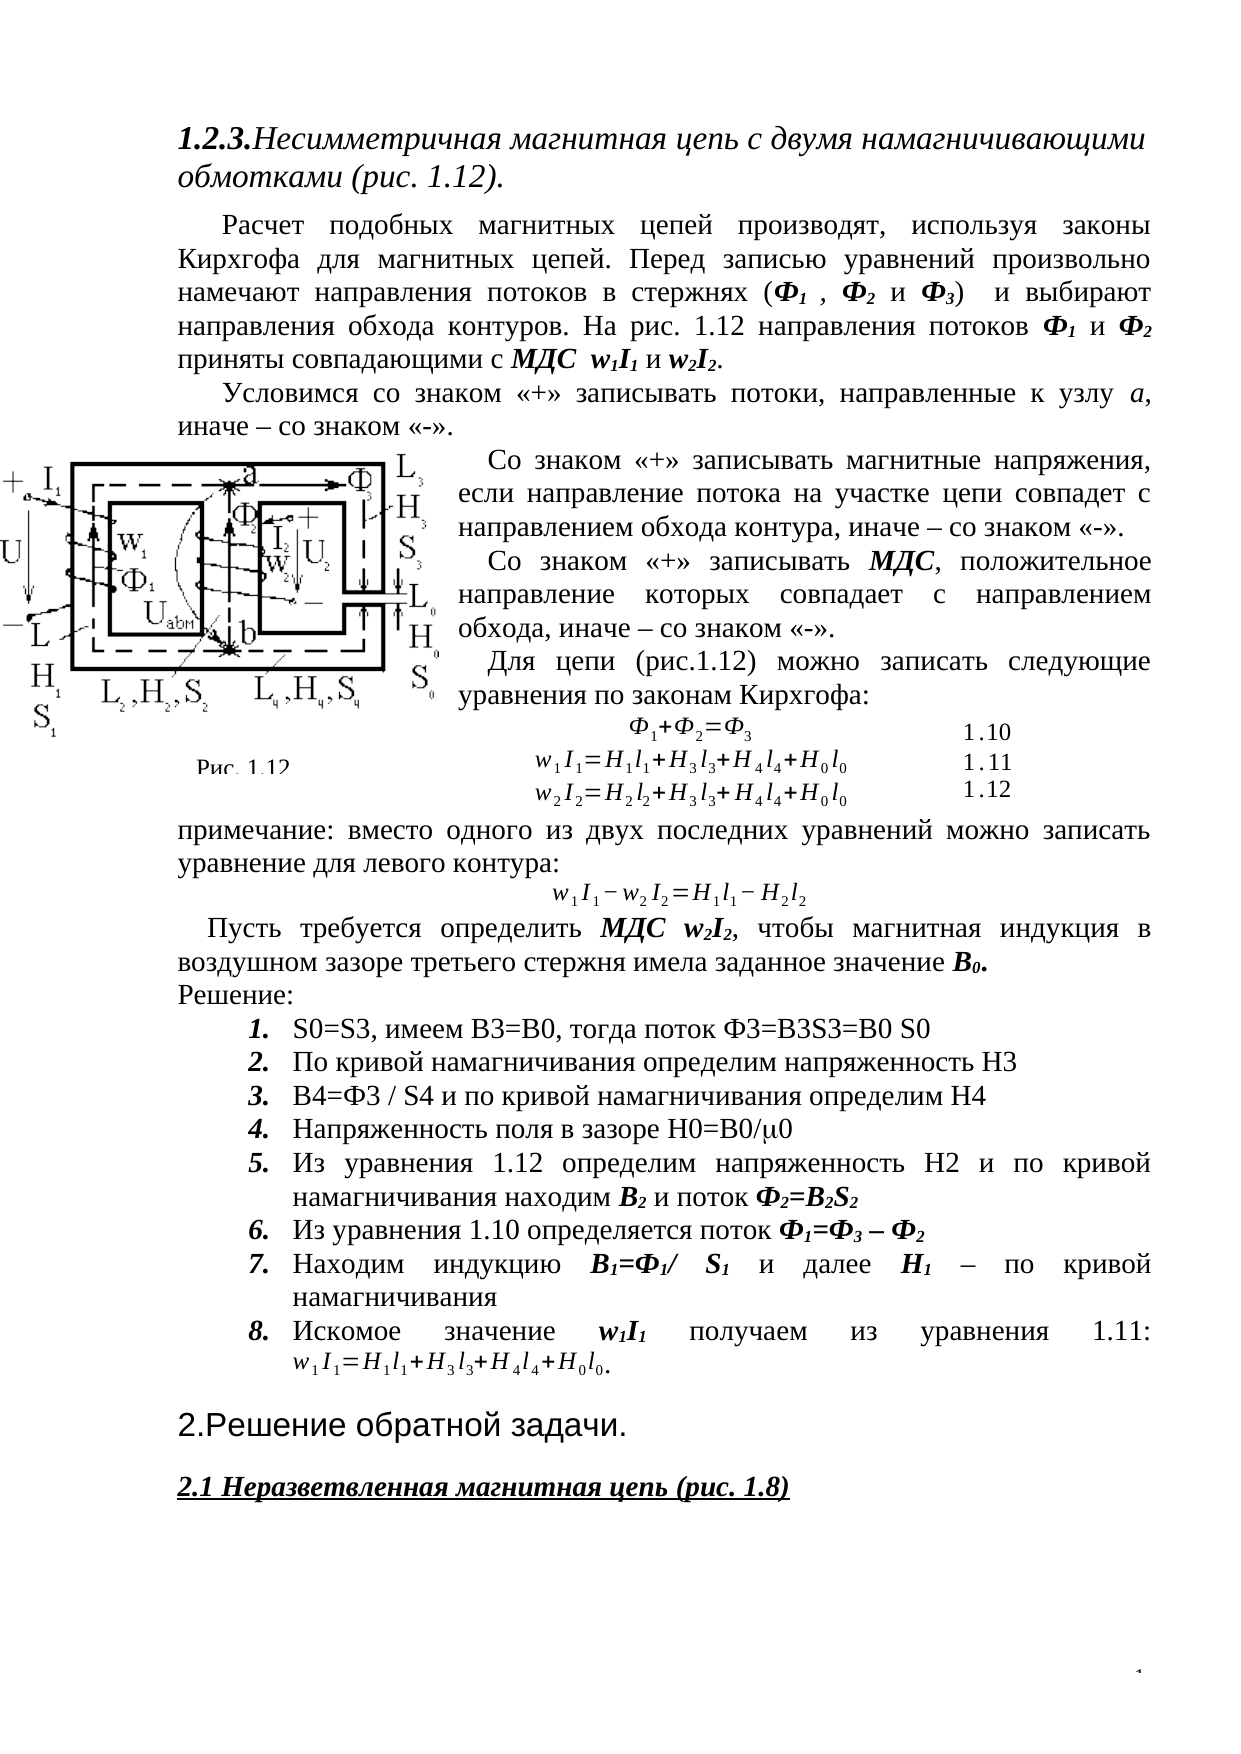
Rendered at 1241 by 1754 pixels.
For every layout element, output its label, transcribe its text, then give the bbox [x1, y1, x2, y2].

text Пусть требуется определить МДС w2I2, чтобы магнитная индукция в воздушном зазоре третьего стержня имела заданное значение В0. [177, 910, 1152, 977]
picture [0, 451, 439, 742]
list Находим индукцию В1=Ф1/ S1 и далее Н1 – по кривой намагничивания [248, 1246, 1152, 1313]
text Условимся со знаком «+» записывать потоки, направленные к узлу а, иначе – со знаком «-». [177, 375, 1152, 442]
list По кривой намагничивания определим напряженность Н3 [248, 1044, 1152, 1078]
list Из уравнения 1.10 определяется поток Ф1=Ф3 – Ф2 [248, 1212, 1152, 1246]
text Со знаком «+» записывать магнитные напряжения, если направление потока на участке цепи совпадет с направлением обхода контура, иначе – со знаком «-». [177, 442, 1152, 543]
list Из уравнения 1.12 определим напряженность Н2 и по кривой намагничивания находим В2 и поток Ф2=В2S2 [248, 1145, 1152, 1212]
text Решение: [177, 977, 1152, 1011]
list Напряженность поля в зазоре Н0=В0/m0 [248, 1111, 1152, 1145]
list S0=S3, имеем В3=В0, тогда поток Ф3=В3S3=В0 S0 [248, 1011, 1152, 1044]
list Искомое значение w1I1 получаем из уравнения 1.11: . [248, 1313, 1152, 1380]
subtitle 2.Решение обратной задачи. [177, 1405, 1152, 1444]
text Для цепи (рис.1.12) можно записать следующие уравнения по законам Кирхгофа: [439, 643, 1152, 710]
text Со знаком «+» записывать МДС, положительное направление которых совпадает с направлением обхода, иначе – со знаком «-». [439, 543, 1152, 643]
subtitle 1.2.3.Несимметричная магнитная цепь с двумя намагничивающими обмотками (рис. 1.12). [177, 118, 1152, 195]
text примечание: вместо одного из двух последних уравнений можно записать уравнение для левого контура: [177, 812, 1152, 879]
list В4=Ф3 / S4 и по кривой намагничивания определим Н4 [248, 1078, 1152, 1111]
subtitle 2.1 Неразветвленная магнитная цепь (рис. 1.8) [177, 1469, 1152, 1502]
text Расчет подобных магнитных цепей производят, используя законы Кирхгофа для магнитных цепей. Перед записью уравнений произвольно намечают направления потоков в стержнях (Ф1 , Ф2 и Ф3) и выбирают направления обхода контуров. На рис. 1.12 направления потоков Ф1 и Ф2 приняты совпадающими с МДС w1I1 и w2I2. [177, 207, 1152, 375]
